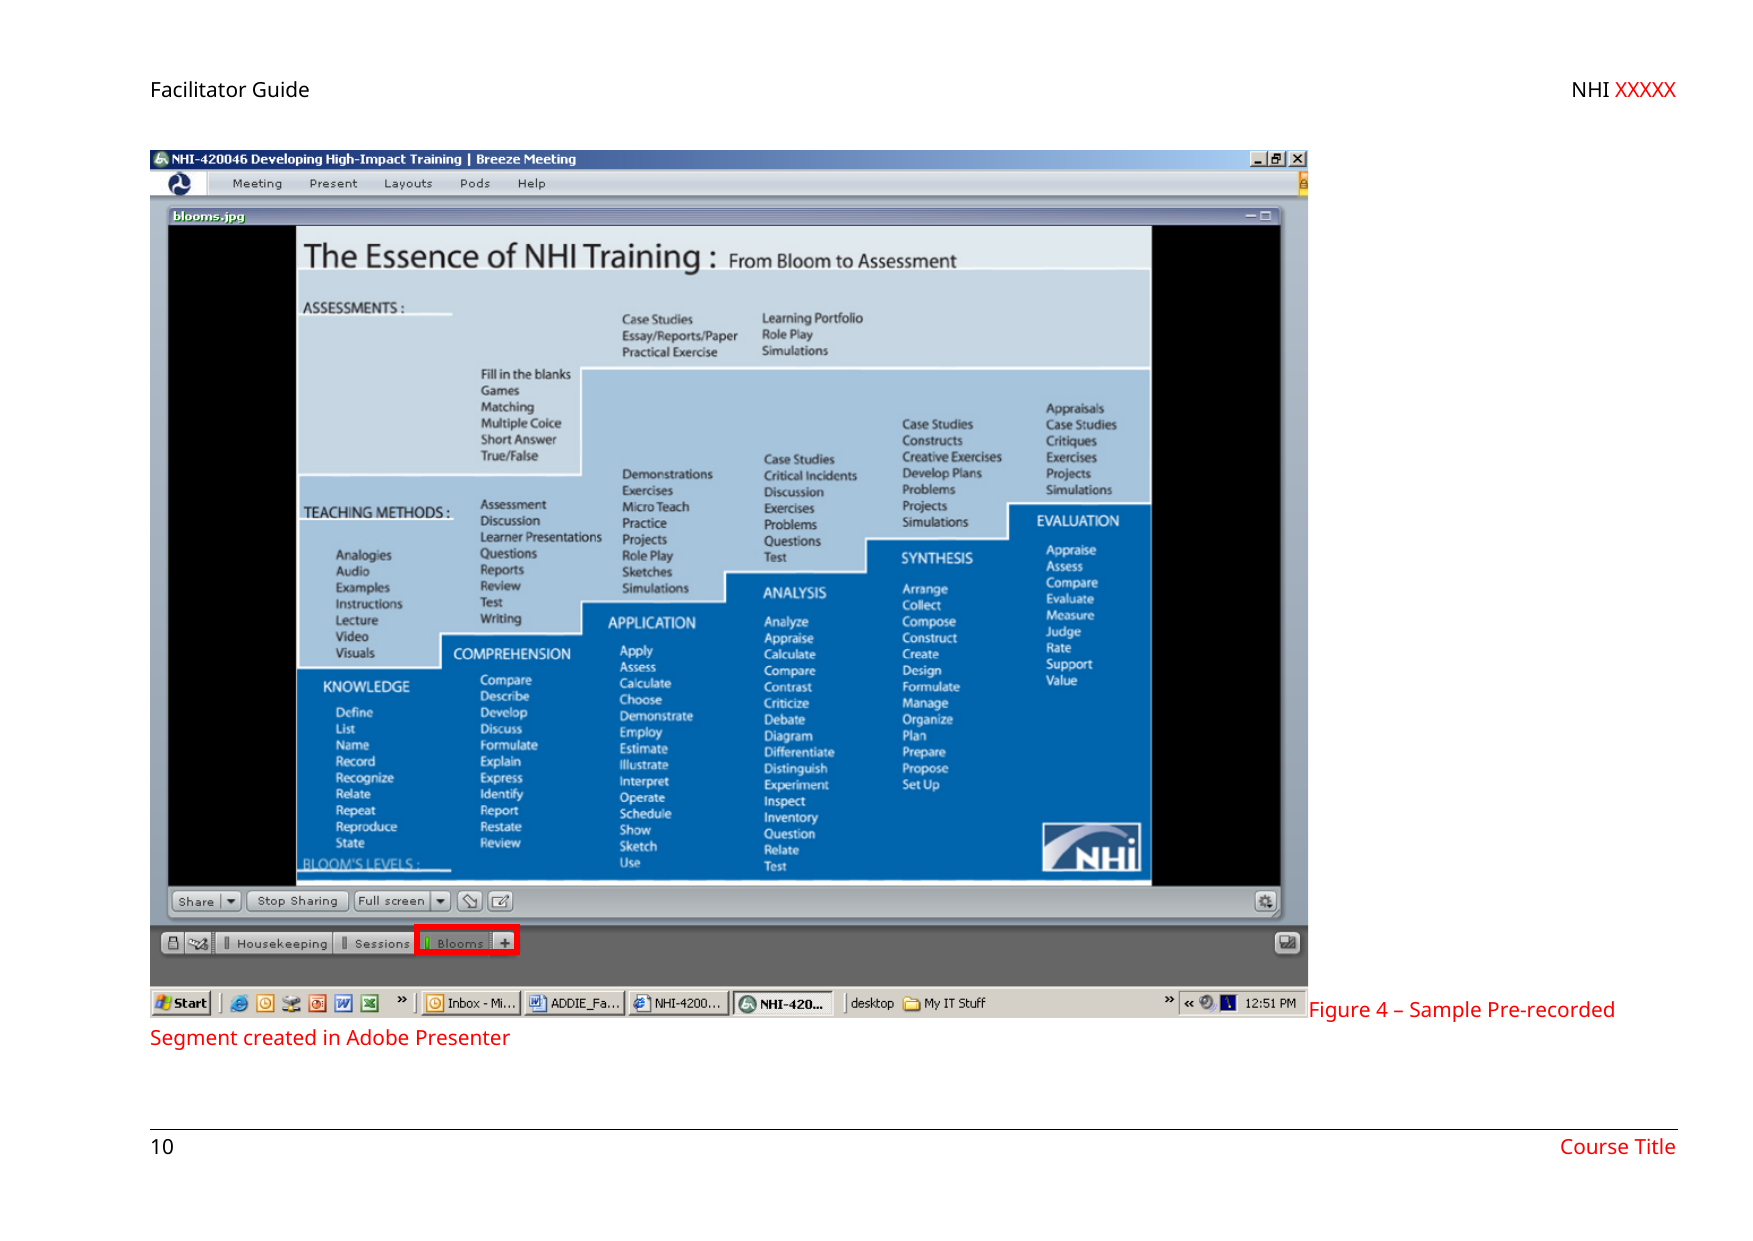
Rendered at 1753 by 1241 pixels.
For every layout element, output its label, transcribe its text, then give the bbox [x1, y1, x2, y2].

picture [150, 150, 1309, 1018]
